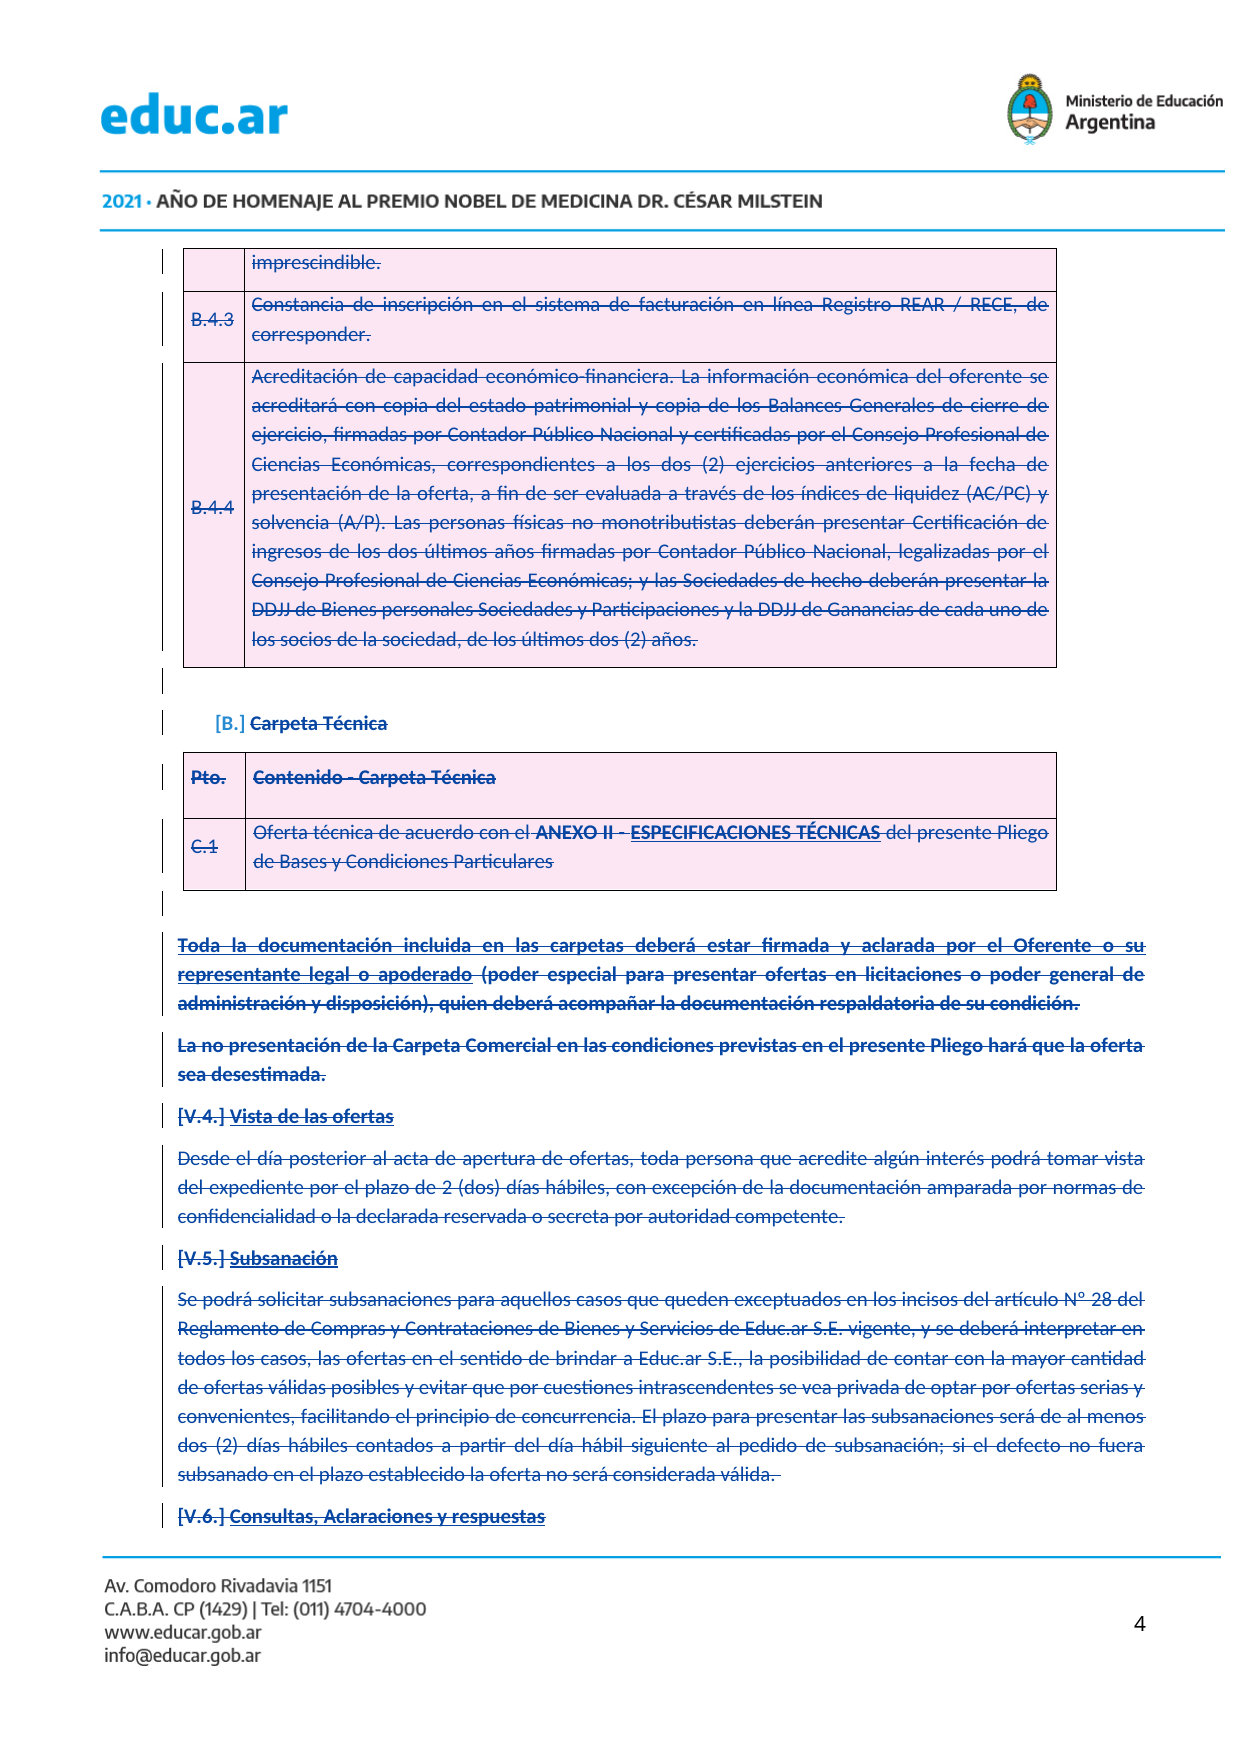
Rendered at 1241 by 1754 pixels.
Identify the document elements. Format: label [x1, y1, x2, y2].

picture [96, 70, 1227, 233]
picture [99, 1552, 1224, 1672]
